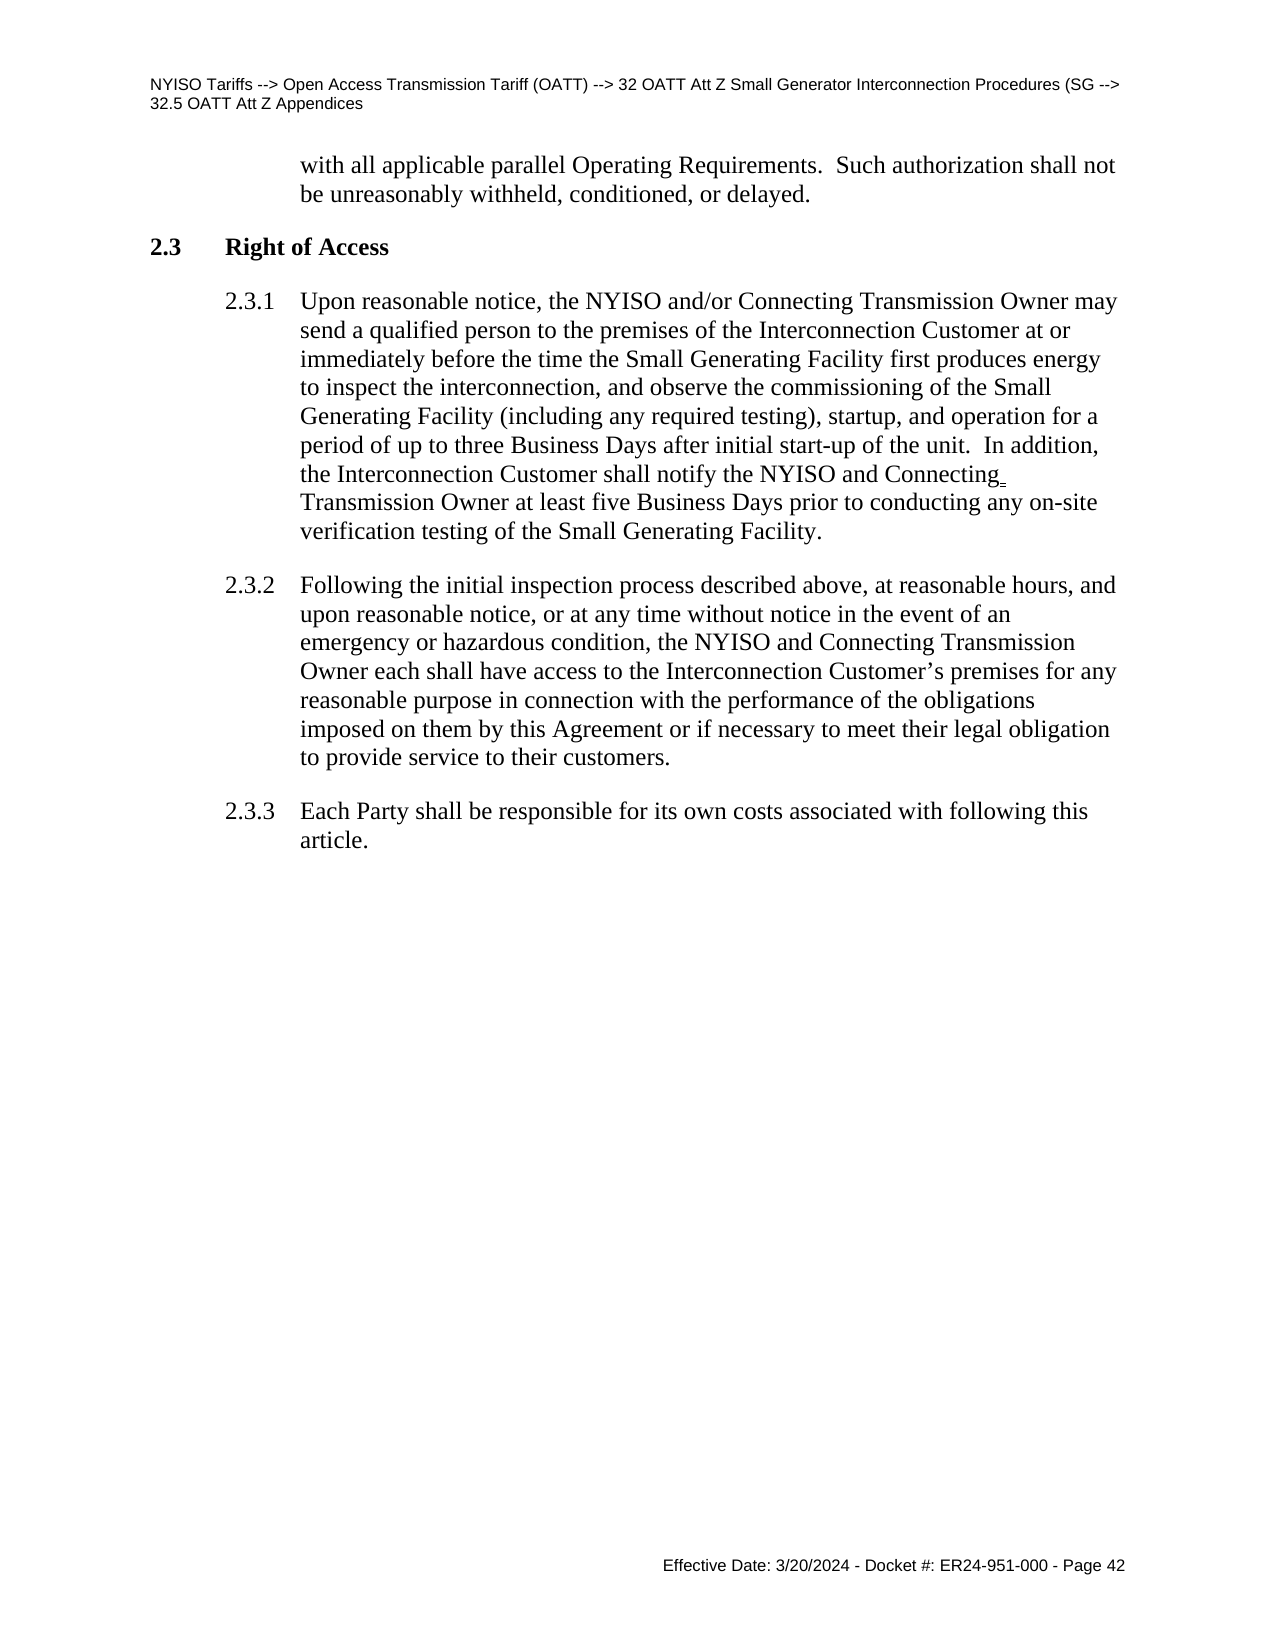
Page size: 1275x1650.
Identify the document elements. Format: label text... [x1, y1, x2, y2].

text 2.3.1 Upon reasonable notice, the NYISO and/or Connecting Transmission Owner may send a qualified person to the premises of the Interconnection Customer at or immediately before the time the Small Generating Facility first produces energy to inspect the interconnection, and observe the commissioning of the Small Generating Facility (including any required testing), startup, and operation for a period of up to three Business Days after initial start-up of the unit. In addition, the Interconnection Customer shall notify the NYISO and Connecting Transmission Owner at least five Business Days prior to conducting any on-site verification testing of the Small Generating Facility. [225, 286, 1125, 545]
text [225, 150, 1125, 207]
text 2.3 Right of Access [150, 232, 1059, 261]
text 2.3.2 Following the initial inspection process described above, at reasonable hours, and upon reasonable notice, or at any time without notice in the event of an emergency or hazardous condition, the NYISO and Connecting Transmission Owner each shall have access to the Interconnection Customer’s premises for any reasonable purpose in connection with the performance of the obligations imposed on them by this Agreement or if necessary to meet their legal obligation to provide service to their customers. [225, 570, 1125, 771]
text 2.3.3 Each Party shall be responsible for its own costs associated with following this article. [225, 796, 1125, 854]
